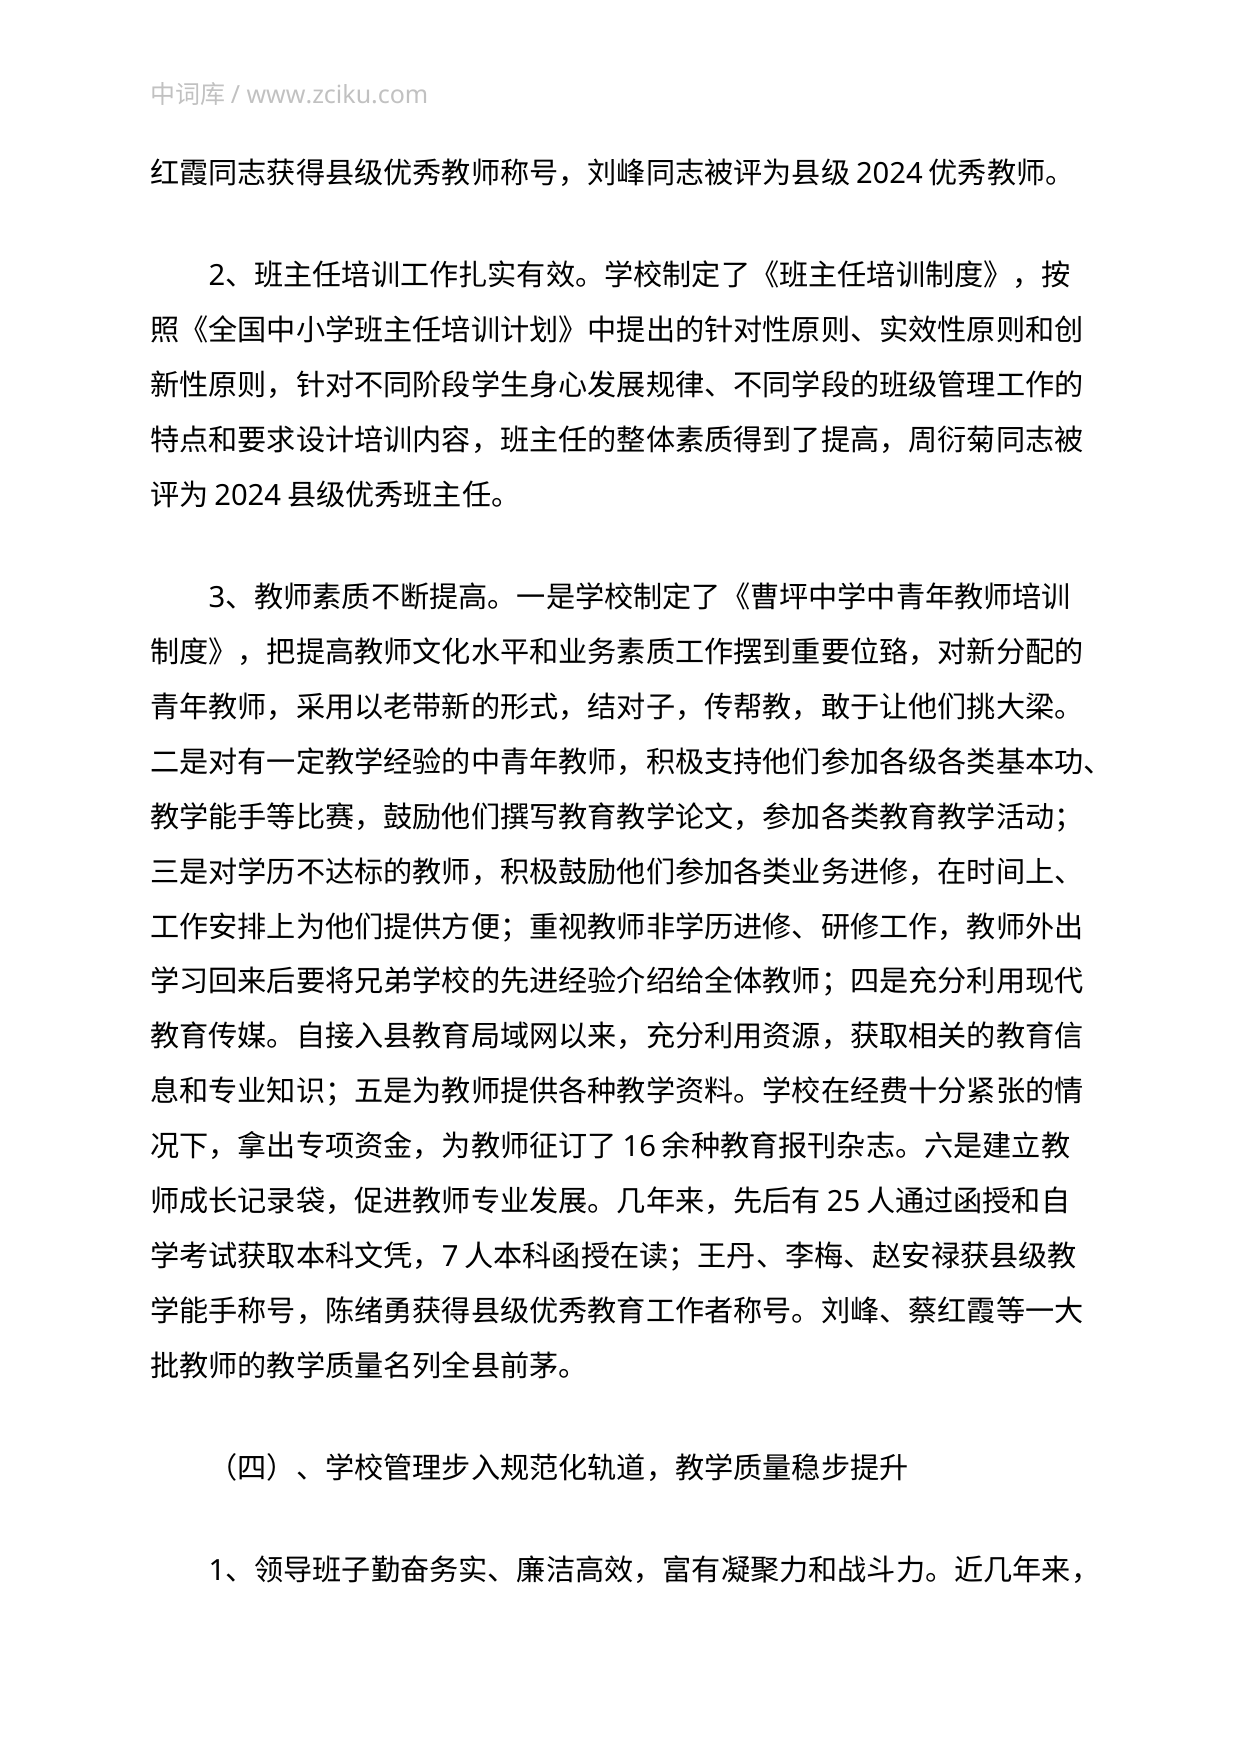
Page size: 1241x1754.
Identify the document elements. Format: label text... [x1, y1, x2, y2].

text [150, 1546, 1090, 1588]
text （四）、学校管理步入规范化轨道，教学质量稳步提升 [150, 1444, 1090, 1487]
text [150, 150, 1090, 192]
text 2、班主任培训工作扎实有效。学校制定了《班主任培训制度》，按照《全国中小学班主任培训计划》中提出的针对性原则、实效性原则和创新性原则，针对不同阶段学生身心发展规律、不同学段的班级管理工作的特点和要求设计培训内容，班主任的整体素质得到了提高，周衍菊同志被评为2024县级优秀班主任。 [150, 252, 1090, 514]
text 3、教师素质不断提高。一是学校制定了《曹坪中学中青年教师培训制度》，把提高教师文化水平和业务素质工作摆到重要位臵，对新分配的青年教师，采用以老带新的形式，结对子，传帮教，敢于让他们挑大梁。二是对有一定教学经验的中青年教师，积极支持他们参加各级各类基本功、教学能手等比赛，鼓励他们撰写教育教学论文，参加各类教育教学活动；三是对学历不达标的教师，积极鼓励他们参加各类业务进修，在时间上、工作安排上为他们提供方便；重视教师非学历进修、研修工作，教师外出学习回来后要将兄弟学校的先进经验介绍给全体教师；四是充分利用现代教育传媒。自接入县教育局域网以来，充分利用资源，获取相关的教育信息和专业知识；五是为教师提供各种教学资料。学校在经费十分紧张的情况下，拿出专项资金，为教师征订了16余种教育报刊杂志。六是建立教师成长记录袋，促进教师专业发展。几年来，先后有25人通过函授和自学考试获取本科文凭，7人本科函授在读；王丹、李梅、赵安禄获县级教学能手称号，陈绪勇获得县级优秀教育工作者称号。刘峰、蔡红霞等一大批教师的教学质量名列全县前茅。 [150, 574, 1090, 1385]
